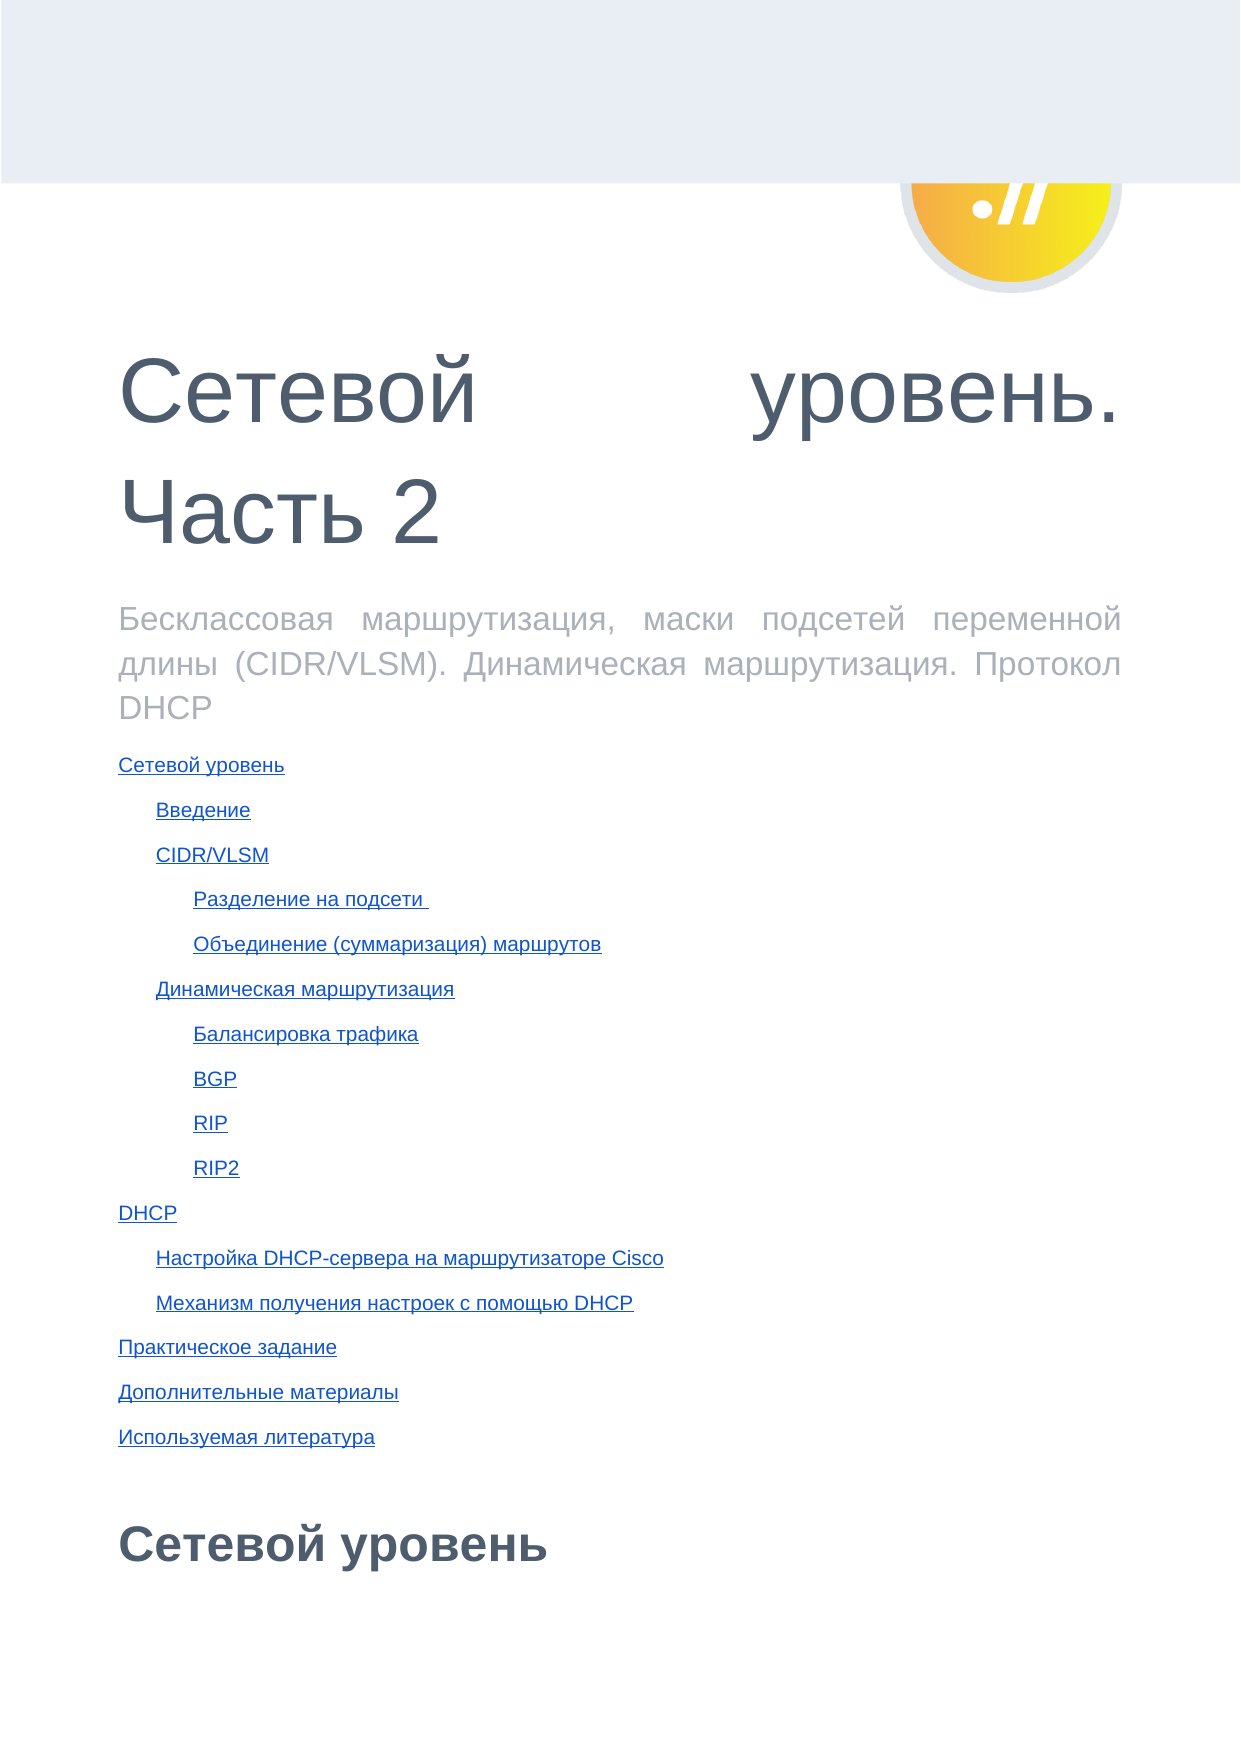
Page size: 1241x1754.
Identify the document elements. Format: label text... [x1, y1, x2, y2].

text Сетевой уровень. Часть 2 [118, 161, 1122, 563]
text Бесклассовая маршрутизация, маски подсетей переменной длины (CIDR/VLSM). Динамическая маршрутизация. Протокол DHCP [118, 599, 1122, 726]
subtitle Сетевой уровень [118, 1514, 1122, 1572]
